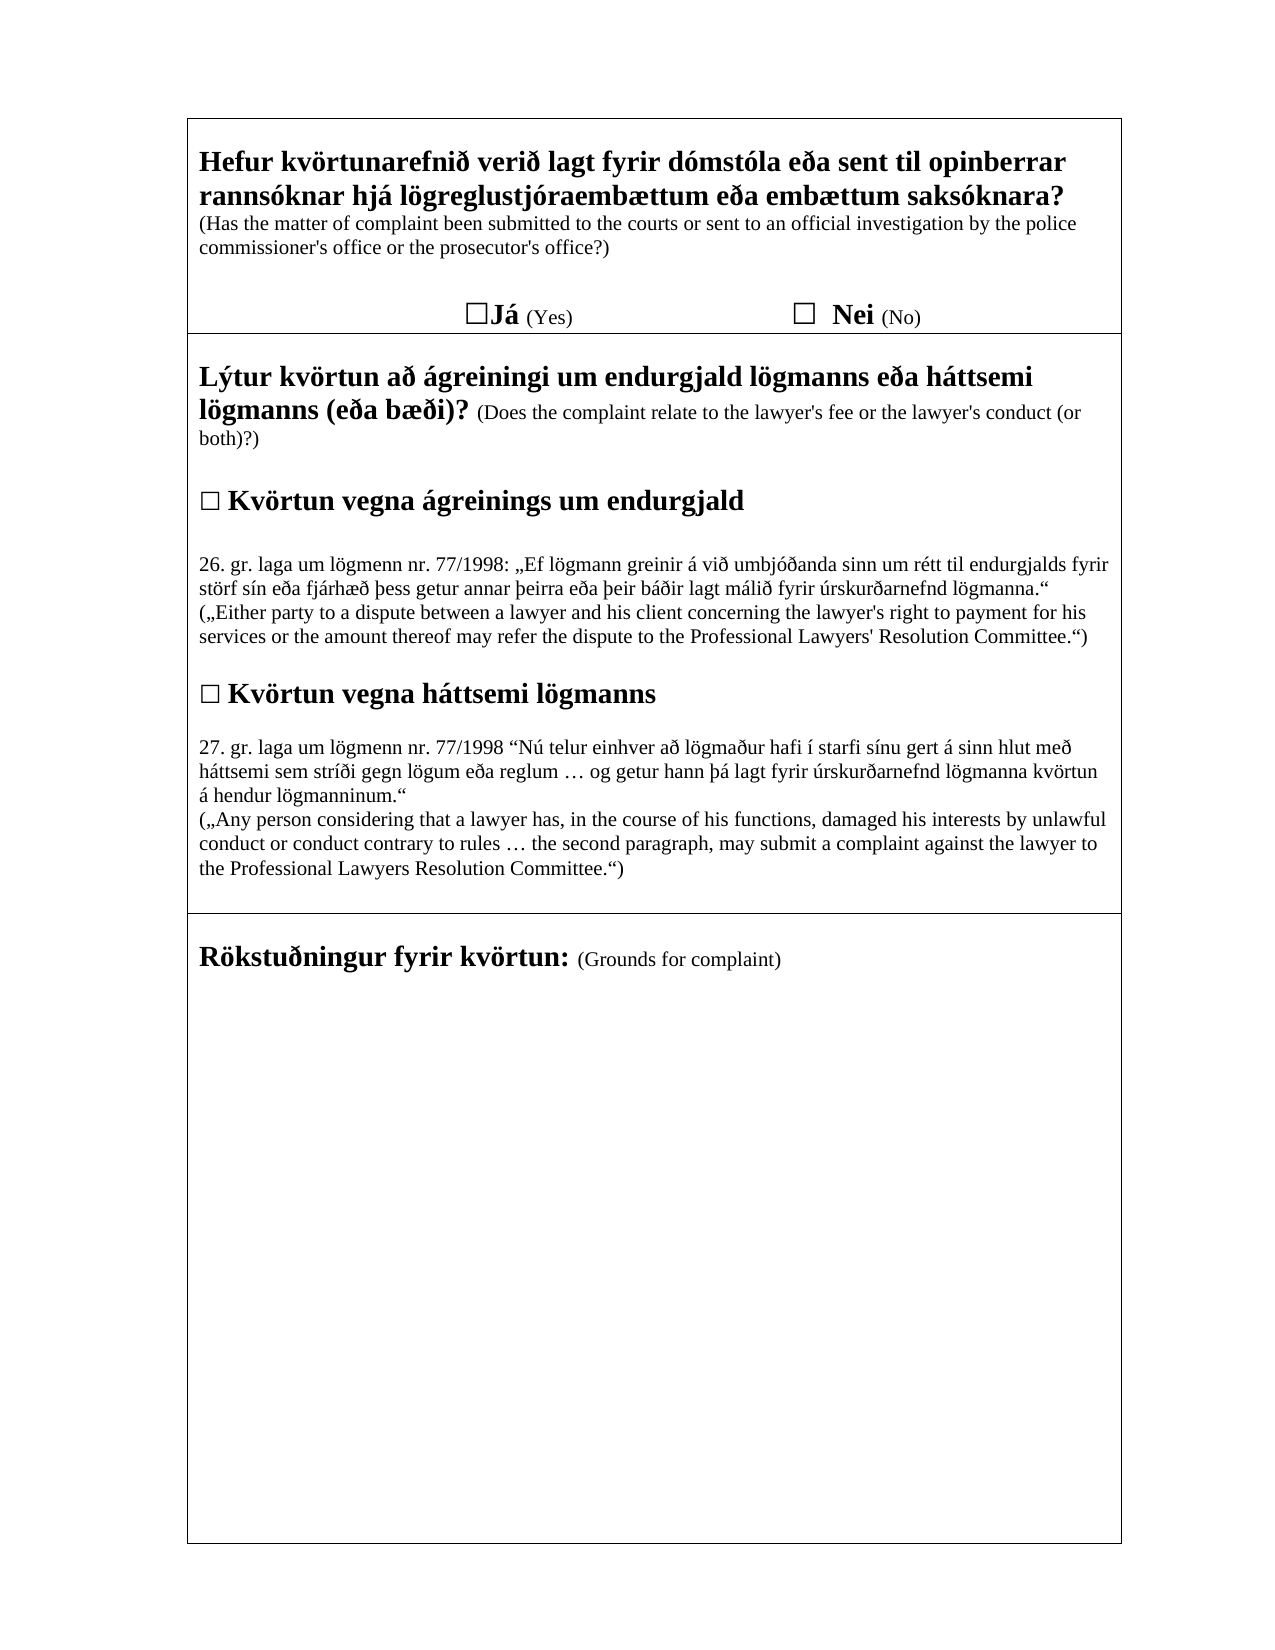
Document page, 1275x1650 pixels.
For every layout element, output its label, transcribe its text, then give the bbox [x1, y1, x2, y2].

table_cell Hefur kvörtunarefnið verið lagt fyrir dómstóla eða sent til opinberrar rannsóknar hjá lögreglustjóraembættum eða embættum saksóknara? (Has the matter of complaint been submitted to the courts or sent to an official investigation by the police commissioner's office or the prosecutor's office?) Já (Yes) Nei (No) [188, 119, 1121, 333]
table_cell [188, 914, 1121, 1543]
table_cell Lýtur kvörtun að ágreiningi um endurgjald lögmanns eða háttsemi lögmanns (eða bæði)? (Does the complaint relate to the lawyer's fee or the lawyer's conduct (or both)?) ☐ Kvörtun vegna ágreinings um endurgjald 26. gr. laga um lögmenn nr. 77/1998: „Ef lögmann greinir á við umbjóðanda sinn um rétt til endurgjalds fyrir störf sín eða fjárhæð þess getur annar þeirra eða þeir báðir lagt málið fyrir úrskurðarnefnd lögmanna.“ („Either party to a dispute between a lawyer and his client concerning the lawyer's right to payment for his services or the amount thereof may refer the dispute to the Professional Lawyers' Resolution Committee.“) ☐ Kvörtun vegna háttsemi lögmanns 27. gr. laga um lögmenn nr. 77/1998 “Nú telur einhver að lögmaður hafi í starfi sínu gert á sinn hlut með háttsemi sem stríði gegn lögum eða reglum … og getur hann þá lagt fyrir úrskurðarnefnd lögmanna kvörtun á hendur lögmanninum.“ („Any person considering that a lawyer has, in the course of his functions, damaged his interests by unlawful conduct or conduct contrary to rules … the second paragraph, may submit a complaint against the lawyer to the Professional Lawyers Resolution Committee.“) [188, 334, 1121, 913]
